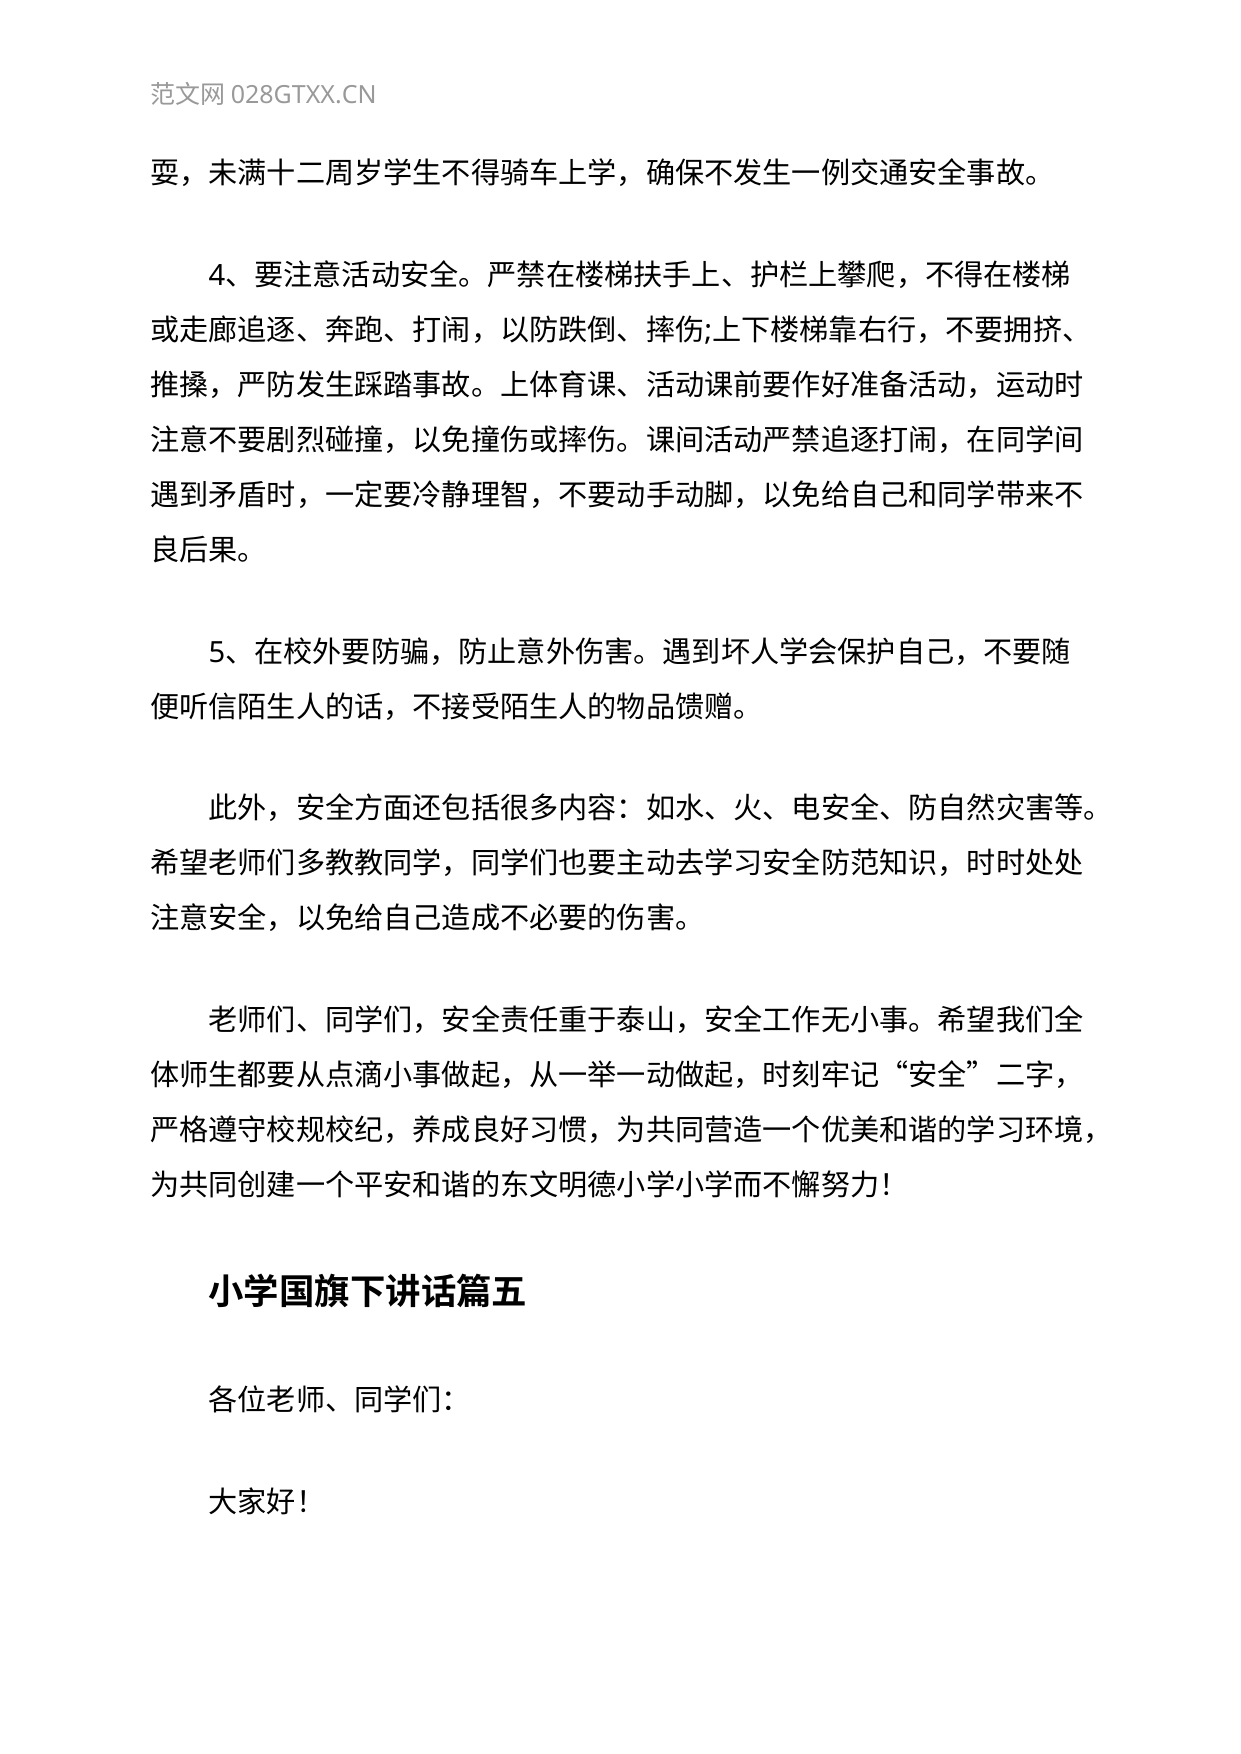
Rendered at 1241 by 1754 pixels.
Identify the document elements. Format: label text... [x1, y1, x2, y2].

text 5、在校外要防骗，防止意外伤害。遇到坏人学会保护自己，不要随便听信陌生人的话，不接受陌生人的物品馈赠。 [150, 628, 1090, 726]
text 此外，安全方面还包括很多内容：如水、火、电安全、防自然灾害等。希望老师们多教教同学，同学们也要主动去学习安全防范知识，时时处处注意安全，以免给自己造成不必要的伤害。 [150, 785, 1090, 937]
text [150, 150, 1090, 192]
text 各位老师、同学们： [150, 1376, 1090, 1419]
text 老师们、同学们，安全责任重于泰山，安全工作无小事。希望我们全体师生都要从点滴小事做起，从一举一动做起，时刻牢记“安全”二字，严格遵守校规校纪，养成良好习惯，为共同营造一个优美和谐的学习环境，为共同创建一个平安和谐的东文明德小学小学而不懈努力！ [150, 997, 1090, 1203]
text 小学国旗下讲话篇五 [150, 1263, 1090, 1314]
text 4、要注意活动安全。严禁在楼梯扶手上、护栏上攀爬，不得在楼梯或走廊追逐、奔跑、打闹，以防跌倒、摔伤;上下楼梯靠右行，不要拥挤、推搡，严防发生踩踏事故。上体育课、活动课前要作好准备活动，运动时注意不要剧烈碰撞，以免撞伤或摔伤。课间活动严禁追逐打闹，在同学间遇到矛盾时，一定要冷静理智，不要动手动脚，以免给自己和同学带来不良后果。 [150, 252, 1090, 569]
text 大家好！ [150, 1478, 1090, 1521]
